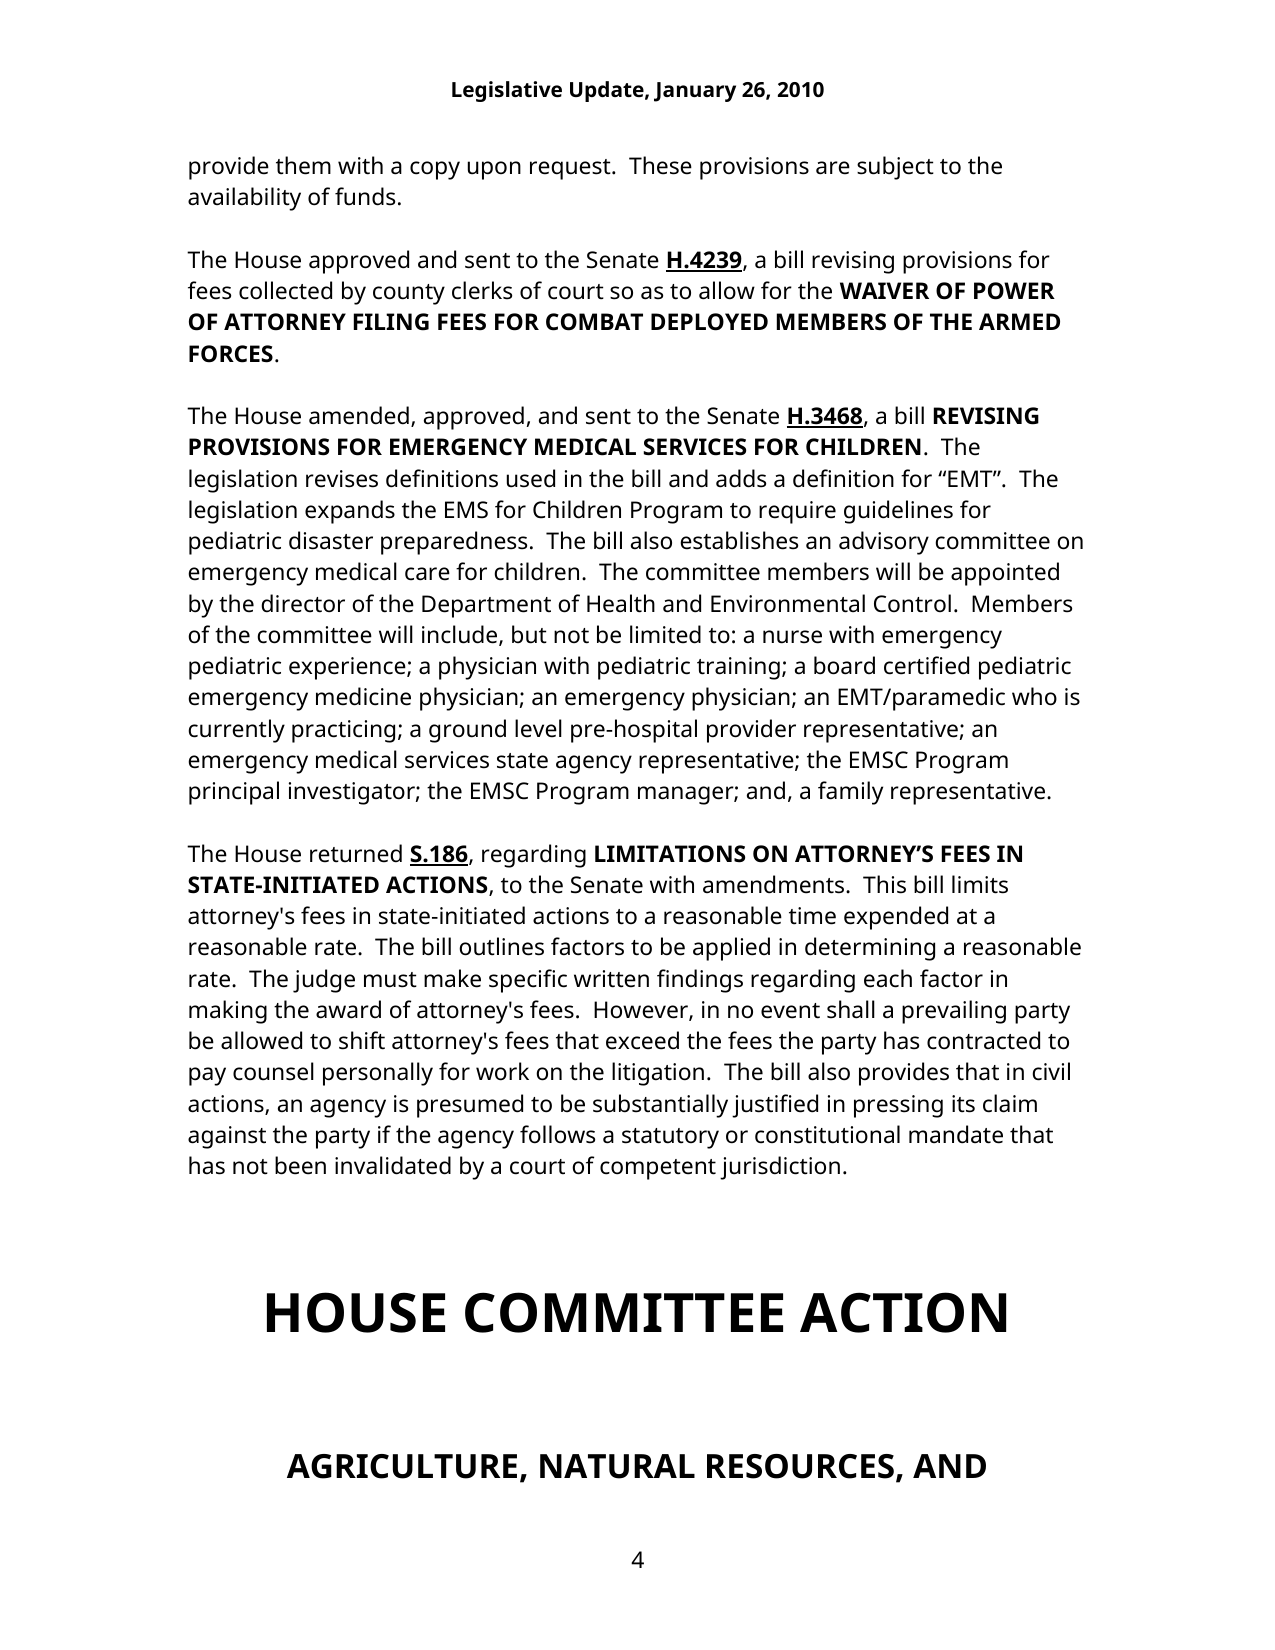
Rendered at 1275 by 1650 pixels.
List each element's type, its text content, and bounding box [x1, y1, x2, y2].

text HOUSE COMMITTEE ACTION [187, 1275, 1087, 1349]
text AGRICULTURE, NATURAL RESOURCES, AND [187, 1442, 1087, 1488]
text The House approved and sent to the Senate H.4239, a bill revising provisions for fees collected by county clerks of court so as to allow for the WAIVER OF POWER OF ATTORNEY FILING FEES FOR COMBAT DEPLOYED MEMBERS OF THE ARMED FORCES. [187, 244, 1087, 369]
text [187, 150, 1087, 212]
text The House amended, approved, and sent to the Senate H.3468, a bill REVISING PROVISIONS FOR EMERGENCY MEDICAL SERVICES FOR CHILDREN. The legislation revises definitions used in the bill and adds a definition for “EMT”. The legislation expands the EMS for Children Program to require guidelines for pediatric disaster preparedness. The bill also establishes an advisory committee on emergency medical care for children. The committee members will be appointed by the director of the Department of Health and Environmental Control. Members of the committee will include, but not be limited to: a nurse with emergency pediatric experience; a physician with pediatric training; a board certified pediatric emergency medicine physician; an emergency physician; an EMT/paramedic who is currently practicing; a ground level pre-hospital provider representative; an emergency medical services state agency representative; the EMSC Program principal investigator; the EMSC Program manager; and, a family representative. [187, 400, 1087, 806]
text The House returned S.186, regarding LIMITATIONS ON ATTORNEY’S FEES IN STATE-INITIATED ACTIONS, to the Senate with amendments. This bill limits attorney's fees in state-initiated actions to a reasonable time expended at a reasonable rate. The bill outlines factors to be applied in determining a reasonable rate. The judge must make specific written findings regarding each factor in making the award of attorney's fees. However, in no event shall a prevailing party be allowed to shift attorney's fees that exceed the fees the party has contracted to pay counsel personally for work on the litigation. The bill also provides that in civil actions, an agency is presumed to be substantially justified in pressing its claim against the party if the agency follows a statutory or constitutional mandate that has not been invalidated by a court of competent jurisdiction. [187, 837, 1087, 1181]
